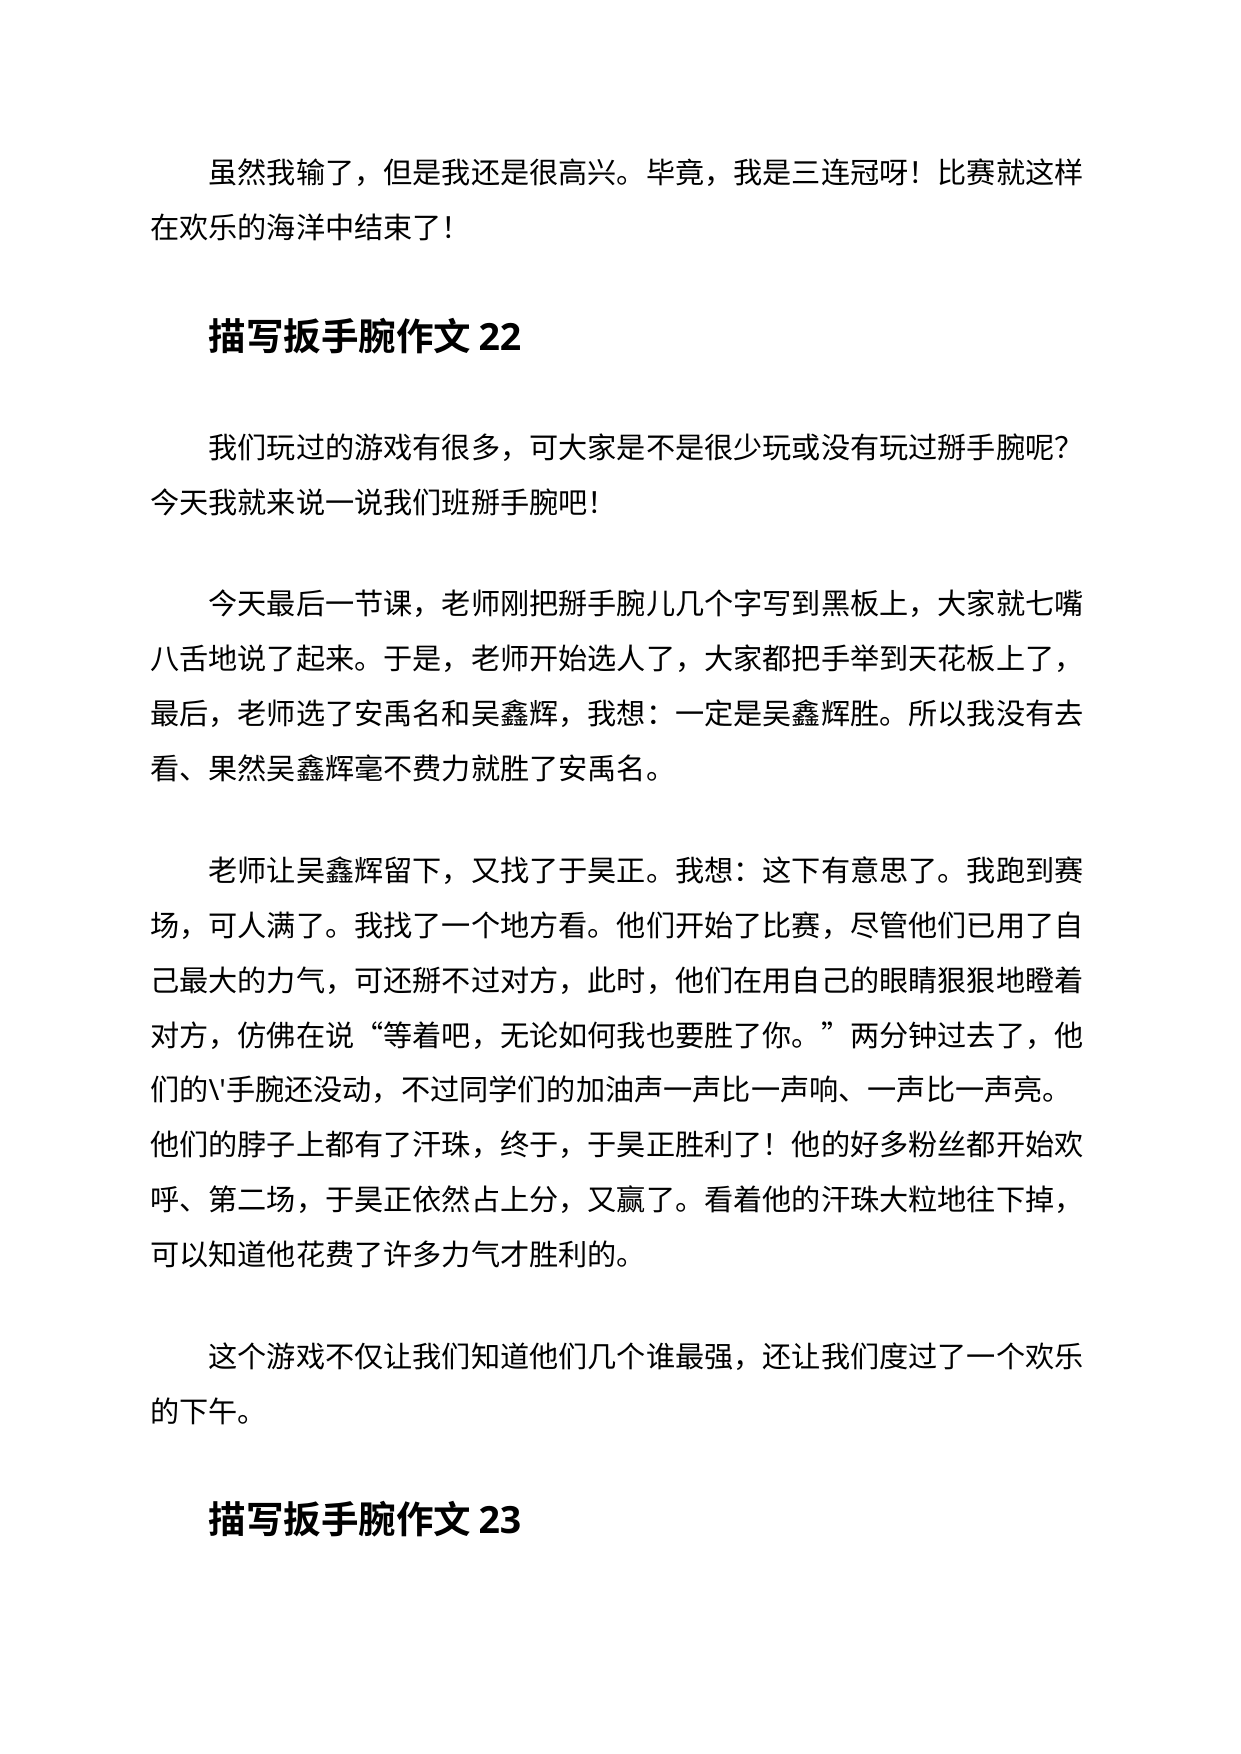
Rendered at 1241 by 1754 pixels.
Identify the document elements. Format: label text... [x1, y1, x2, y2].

text 这个游戏不仅让我们知道他们几个谁最强，还让我们度过了一个欢乐的下午。 [150, 1333, 1090, 1431]
text 描写扳手腕作文23 [150, 1490, 1090, 1545]
text 虽然我输了，但是我还是很高兴。毕竟，我是三连冠呀！比赛就这样在欢乐的海洋中结束了！ [150, 150, 1090, 247]
text 今天最后一节课，老师刚把掰手腕儿几个字写到黑板上，大家就七嘴八舌地说了起来。于是，老师开始选人了，大家都把手举到天花板上了，最后，老师选了安禹名和吴鑫辉，我想：一定是吴鑫辉胜。所以我没有去看、果然吴鑫辉毫不费力就胜了安禹名。 [150, 581, 1090, 788]
text 老师让吴鑫辉留下，又找了于昊正。我想：这下有意思了。我跑到赛场，可人满了。我找了一个地方看。他们开始了比赛，尽管他们已用了自己最大的力气，可还掰不过对方，此时，他们在用自己的眼睛狠狠地瞪着对方，仿佛在说“等着吧，无论如何我也要胜了你。”两分钟过去了，他们的\'手腕还没动，不过同学们的加油声一声比一声响、一声比一声亮。他们的脖子上都有了汗珠，终于，于昊正胜利了！他的好多粉丝都开始欢呼、第二场，于昊正依然占上分，又赢了。看着他的汗珠大粒地往下掉，可以知道他花费了许多力气才胜利的。 [150, 847, 1090, 1274]
text 描写扳手腕作文22 [150, 307, 1090, 361]
text 我们玩过的游戏有很多，可大家是不是很少玩或没有玩过掰手腕呢？今天我就来说一说我们班掰手腕吧！ [150, 424, 1090, 521]
